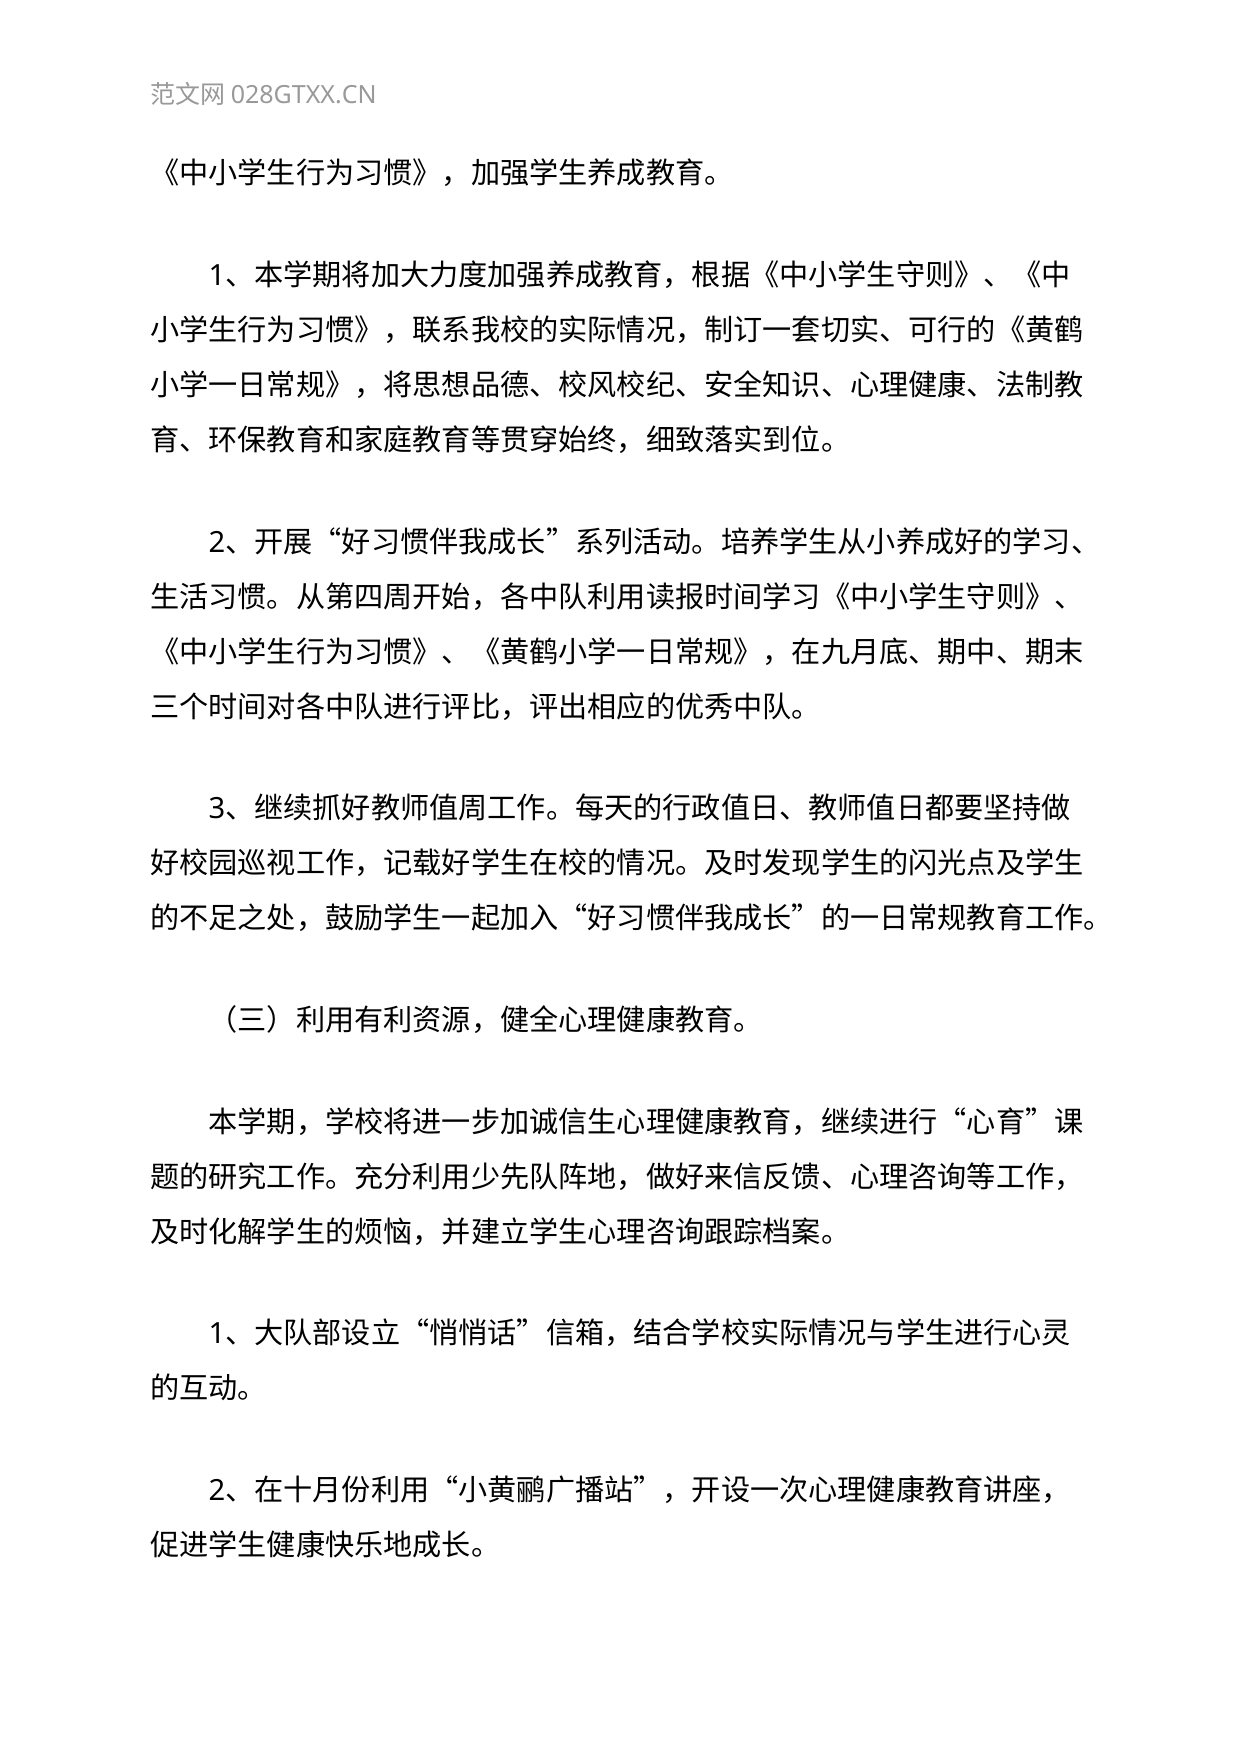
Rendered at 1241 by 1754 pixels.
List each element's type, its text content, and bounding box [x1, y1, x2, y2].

text 1、大队部设立“悄悄话”信箱，结合学校实际情况与学生进行心灵的互动。 [150, 1310, 1090, 1407]
text 2、开展“好习惯伴我成长”系列活动。培养学生从小养成好的学习、生活习惯。从第四周开始，各中队利用读报时间学习《中小学生守则》、《中小学生行为习惯》、《黄鹤小学一日常规》，在九月底、期中、期末三个时间对各中队进行评比，评出相应的优秀中队。 [150, 518, 1090, 725]
text （三）利用有利资源，健全心理健康教育。 [150, 997, 1090, 1039]
text 3、继续抓好教师值周工作。每天的行政值日、教师值日都要坚持做好校园巡视工作，记载好学生在校的情况。及时发现学生的闪光点及学生的不足之处，鼓励学生一起加入“好习惯伴我成长”的一日常规教育工作。 [150, 785, 1090, 937]
text 1、本学期将加大力度加强养成教育，根据《中小学生守则》、《中小学生行为习惯》，联系我校的实际情况，制订一套切实、可行的《黄鹤小学一日常规》，将思想品德、校风校纪、安全知识、心理健康、法制教育、环保教育和家庭教育等贯穿始终，细致落实到位。 [150, 252, 1090, 459]
text 2、在十月份利用“小黄鹂广播站”，开设一次心理健康教育讲座，促进学生健康快乐地成长。 [150, 1467, 1090, 1564]
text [150, 150, 1090, 192]
text 本学期，学校将进一步加诚信生心理健康教育，继续进行“心育”课题的研究工作。充分利用少先队阵地，做好来信反馈、心理咨询等工作，及时化解学生的烦恼，并建立学生心理咨询跟踪档案。 [150, 1098, 1090, 1250]
